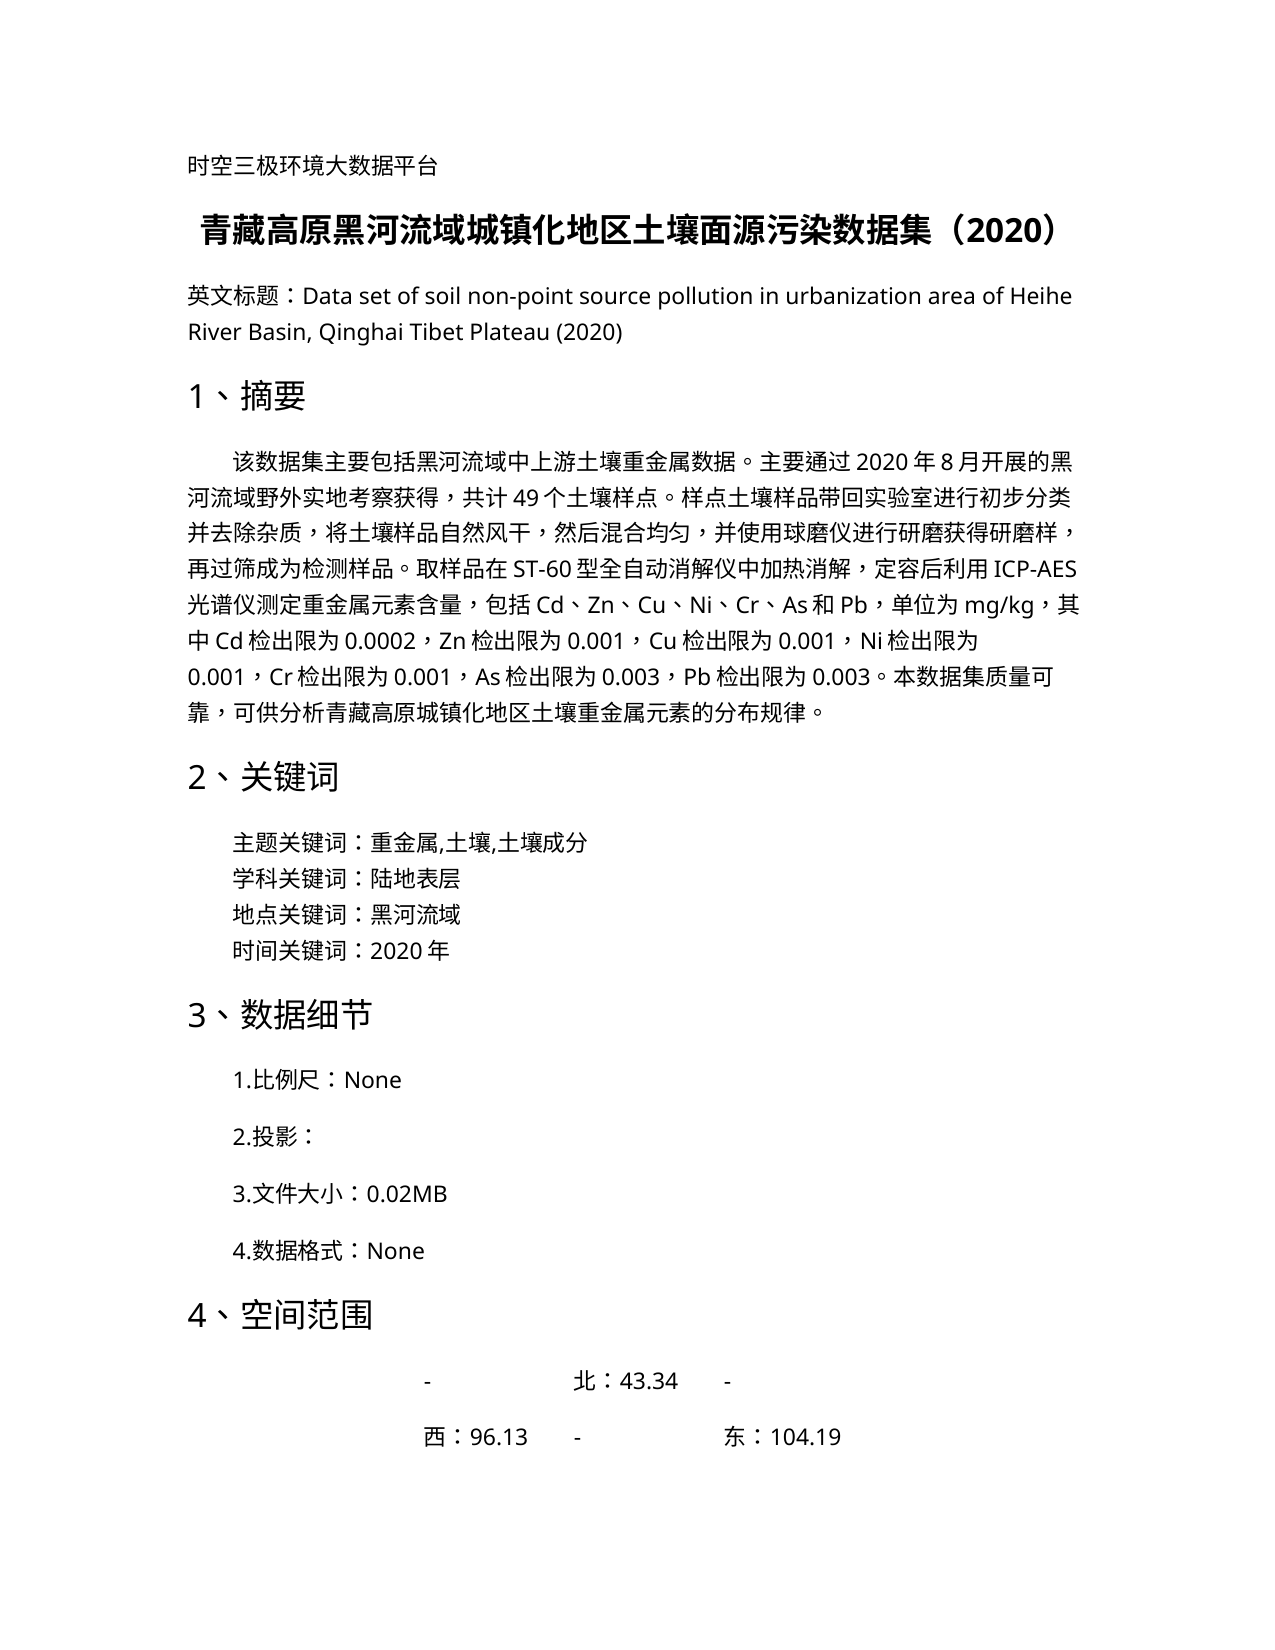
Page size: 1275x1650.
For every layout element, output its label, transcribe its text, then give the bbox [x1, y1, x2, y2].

table_header - [713, 1365, 862, 1421]
table_cell - [563, 1421, 712, 1476]
text 英文标题：Data set of soil non-point source pollution in urbanization area of Heihe River Basin, Qinghai Tibet Plateau (2020) [187, 280, 1087, 347]
text 2、关键词 [187, 754, 1087, 799]
table_cell 西：96.13 [413, 1421, 562, 1476]
text 4、空间范围 [187, 1292, 1087, 1337]
table_header 北：43.34 [563, 1365, 712, 1421]
text 2.投影： [232, 1121, 1087, 1152]
text 3.文件大小：0.02MB [232, 1178, 1087, 1209]
text 青藏高原黑河流域城镇化地区土壤面源污染数据集（2020） [187, 207, 1087, 252]
text 1.比例尺：None [232, 1064, 1087, 1096]
text 主题关键词：重金属,土壤,土壤成分 学科关键词：陆地表层 地点关键词：黑河流域 时间关键词：2020年 [232, 827, 1087, 966]
text 3、数据细节 [187, 991, 1087, 1037]
text 1、摘要 [187, 372, 1087, 418]
text 该数据集主要包括黑河流域中上游土壤重金属数据。主要通过2020年8月开展的黑河流域野外实地考察获得，共计49个土壤样点。样点土壤样品带回实验室进行初步分类并去除杂质，将土壤样品自然风干，然后混合均匀，并使用球磨仪进行研磨获得研磨样，再过筛成为检测样品。取样品在ST-60型全自动消解仪中加热消解，定容后利用ICP-AES光谱仪测定重金属元素含量，包括Cd、Zn、Cu、Ni、Cr、As和Pb，单位为mg/kg，其中Cd检出限为0.0002，Zn检出限为0.001，Cu检出限为0.001，Ni检出限为0.001，Cr检出限为0.001，As检出限为0.003，Pb检出限为0.003。本数据集质量可靠，可供分析青藏高原城镇化地区土壤重金属元素的分布规律。 [187, 446, 1087, 728]
table_header - [413, 1365, 562, 1421]
text 4.数据格式：None [232, 1235, 1087, 1266]
table_cell 东：104.19 [713, 1421, 862, 1476]
text 时空三极环境大数据平台 [187, 150, 1087, 181]
